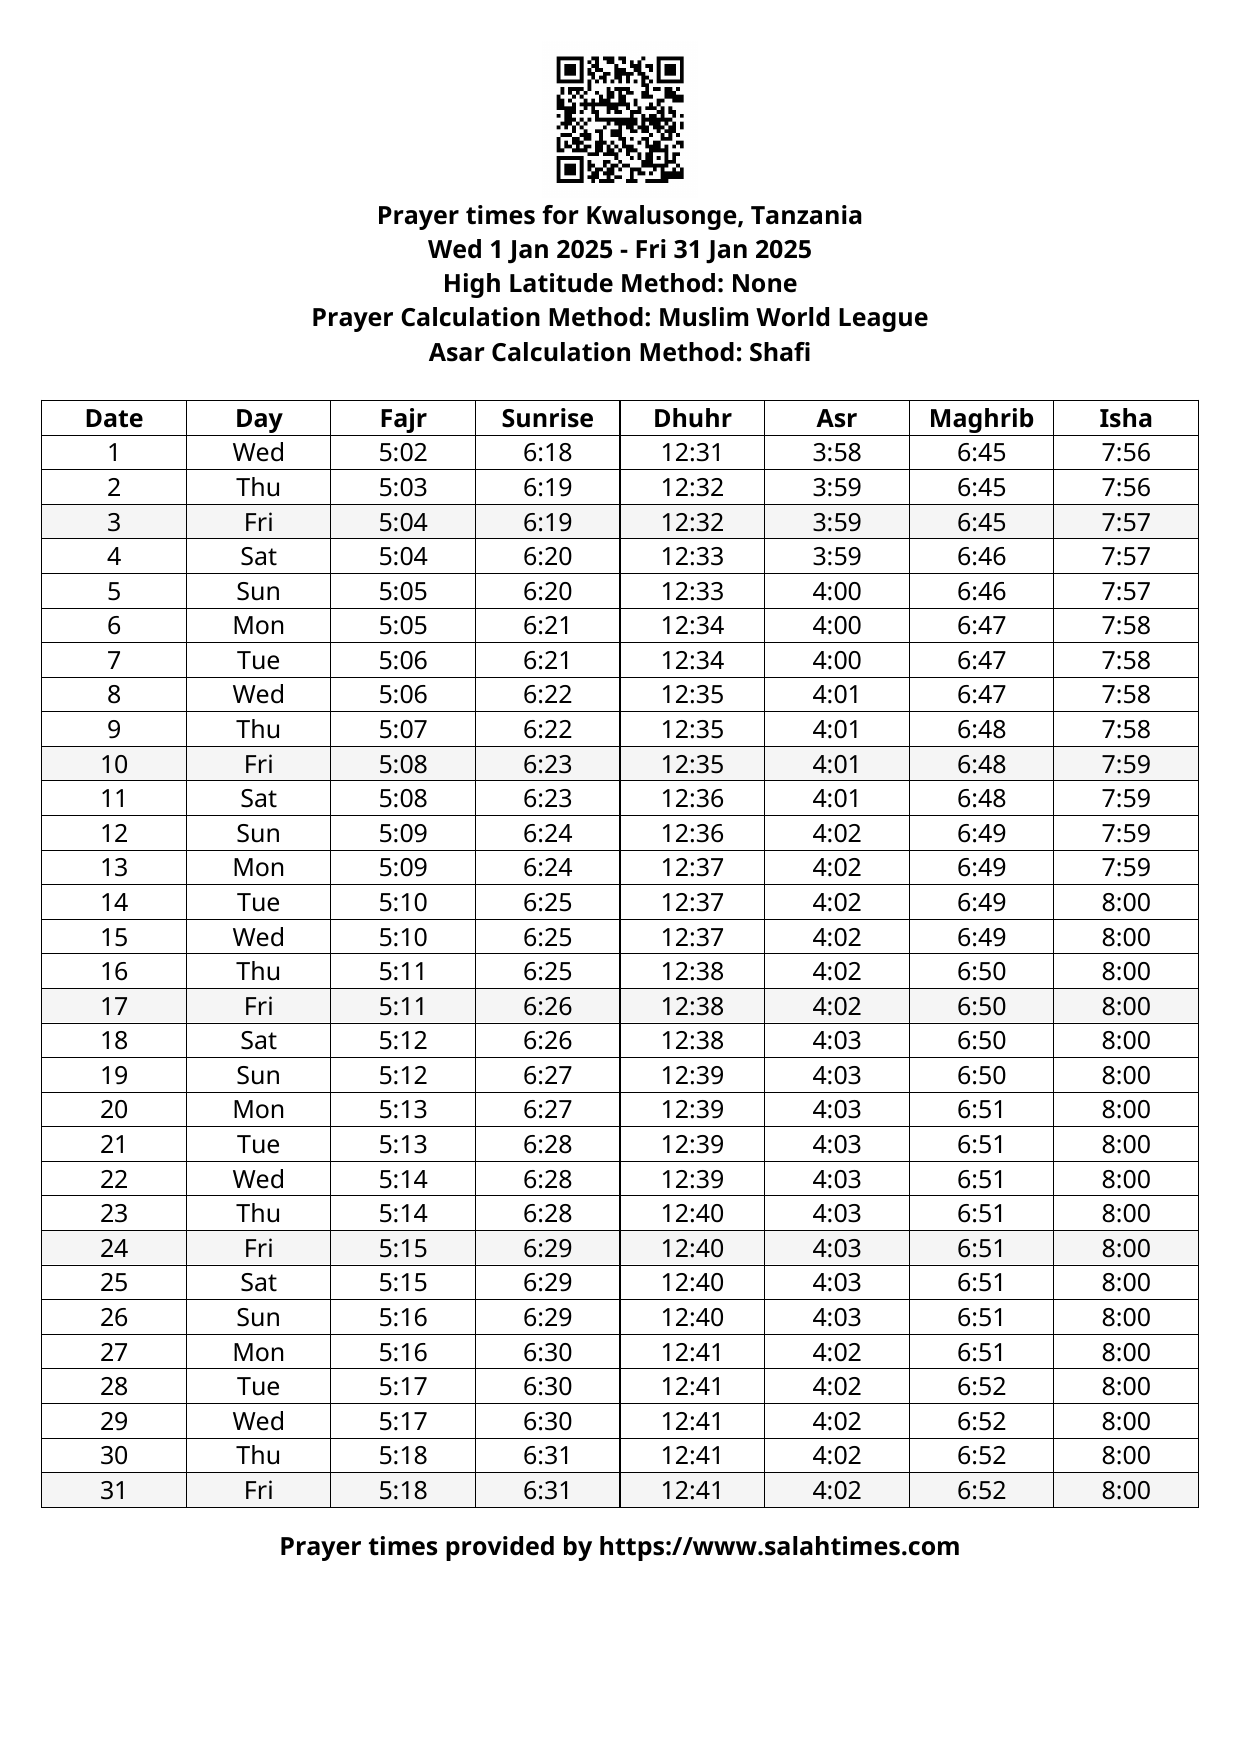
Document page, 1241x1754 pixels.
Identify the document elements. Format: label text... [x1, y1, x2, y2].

table_cell 12:35 [621, 712, 764, 746]
table_cell 7:56 [1054, 470, 1198, 504]
table_cell 7:57 [1054, 539, 1198, 573]
table_cell 6:52 [910, 1404, 1053, 1437]
table_cell 4:02 [765, 851, 909, 884]
table_cell 6:45 [910, 505, 1053, 538]
table_cell 6:21 [476, 643, 619, 677]
table_cell 4:01 [765, 712, 909, 746]
table_cell 6:23 [476, 747, 619, 780]
table_cell 6:51 [910, 1162, 1053, 1195]
table_cell Sat [187, 539, 330, 573]
table_cell 6:46 [910, 539, 1053, 573]
table_cell 6:51 [910, 1300, 1053, 1334]
table_header Sunrise [476, 401, 619, 434]
text Asar Calculation Method: Shafi [42, 334, 1198, 368]
table_cell 7:56 [1054, 436, 1198, 469]
table_cell 6:20 [476, 539, 619, 573]
table_cell 8:00 [1054, 954, 1198, 988]
table_cell 9 [42, 712, 186, 746]
table_cell 8:00 [1054, 1231, 1198, 1264]
table_cell 4:02 [765, 954, 909, 988]
table_cell 2 [42, 470, 186, 504]
table_cell 4:02 [765, 1335, 909, 1368]
table_cell 4:01 [765, 781, 909, 815]
table_cell Wed [187, 436, 330, 469]
table_cell Tue [187, 1369, 330, 1403]
table_cell 6:52 [910, 1439, 1053, 1472]
table_cell 6:51 [910, 1196, 1053, 1230]
table_cell 6:30 [476, 1335, 619, 1368]
table_cell 12:32 [621, 470, 764, 504]
table_cell 8:00 [1054, 1093, 1198, 1126]
table_cell 6:25 [476, 920, 619, 953]
table_cell 24 [42, 1231, 186, 1264]
table_cell Sat [187, 1266, 330, 1299]
table_cell 5:04 [331, 505, 475, 538]
table_cell 11 [42, 781, 186, 815]
table_cell 12:39 [621, 1093, 764, 1126]
table_cell 4:03 [765, 1058, 909, 1092]
table_cell 20 [42, 1093, 186, 1126]
table_cell 5:18 [331, 1439, 475, 1472]
table_cell 6:51 [910, 1127, 1053, 1161]
table_cell 6:46 [910, 574, 1053, 607]
table_cell 6:22 [476, 678, 619, 711]
table_cell 4:02 [765, 1404, 909, 1437]
table_cell 6:31 [476, 1473, 619, 1507]
table_cell Tue [187, 1127, 330, 1161]
table_cell 6:22 [476, 712, 619, 746]
table_cell 6:50 [910, 954, 1053, 988]
table_cell 6:47 [910, 609, 1053, 642]
table_cell 5:06 [331, 678, 475, 711]
table_cell 6:18 [476, 436, 619, 469]
table_cell 7:59 [1054, 851, 1198, 884]
table_cell 6:50 [910, 1024, 1053, 1057]
table_cell 12:35 [621, 747, 764, 780]
table_cell 4:02 [765, 885, 909, 919]
table_cell 16 [42, 954, 186, 988]
table_cell 5:06 [331, 643, 475, 677]
table_cell 8:00 [1054, 1369, 1198, 1403]
table_cell 5:12 [331, 1058, 475, 1092]
table_header Asr [765, 401, 909, 434]
table_cell 12:32 [621, 505, 764, 538]
table_cell Thu [187, 1196, 330, 1230]
table_header Fajr [331, 401, 475, 434]
table_cell 6:20 [476, 574, 619, 607]
table_cell 12:38 [621, 954, 764, 988]
table_cell 6:51 [910, 1231, 1053, 1264]
table_cell 12:38 [621, 989, 764, 1022]
table_cell 7:57 [1054, 574, 1198, 607]
table_cell 10 [42, 747, 186, 780]
table_cell 5:18 [331, 1473, 475, 1507]
table_cell 12:39 [621, 1127, 764, 1161]
table_cell Sat [187, 781, 330, 815]
table_cell Thu [187, 712, 330, 746]
table_cell 6:52 [910, 1369, 1053, 1403]
table_cell 6:30 [476, 1404, 619, 1437]
table_cell 18 [42, 1024, 186, 1057]
table_cell 12:37 [621, 851, 764, 884]
table_header Dhuhr [621, 401, 764, 434]
table_cell 5:13 [331, 1127, 475, 1161]
table_cell 4:03 [765, 1093, 909, 1126]
table_cell 12:33 [621, 574, 764, 607]
table_cell 12:35 [621, 678, 764, 711]
table_cell 4:03 [765, 1300, 909, 1334]
table_cell Tue [187, 885, 330, 919]
table_cell Thu [187, 470, 330, 504]
table_cell 6:48 [910, 712, 1053, 746]
table_cell 4:03 [765, 1162, 909, 1195]
table_header Day [187, 401, 330, 434]
table_cell 6:51 [910, 1335, 1053, 1368]
table_cell 12:41 [621, 1335, 764, 1368]
table_cell 6:28 [476, 1162, 619, 1195]
table_cell 7:57 [1054, 505, 1198, 538]
text Prayer Calculation Method: Muslim World League [42, 300, 1198, 334]
table_header Maghrib [910, 401, 1053, 434]
table_cell 6:30 [476, 1369, 619, 1403]
table_cell Mon [187, 609, 330, 642]
table_cell 6:25 [476, 954, 619, 988]
table_cell 4:00 [765, 609, 909, 642]
table_cell 4:02 [765, 1439, 909, 1472]
table_cell 27 [42, 1335, 186, 1368]
table_cell 4:00 [765, 643, 909, 677]
table_cell 6:26 [476, 1024, 619, 1057]
table_cell 4:03 [765, 1024, 909, 1057]
table_cell Wed [187, 920, 330, 953]
table_cell 5:08 [331, 781, 475, 815]
text Prayer times for Kwalusonge, Tanzania [42, 198, 1198, 232]
table_cell 4:02 [765, 1369, 909, 1403]
table_cell 4:03 [765, 1231, 909, 1264]
table_cell 6:51 [910, 1093, 1053, 1126]
table_cell 6:47 [910, 678, 1053, 711]
table_cell 6:49 [910, 851, 1053, 884]
text High Latitude Method: None [42, 266, 1198, 300]
table_cell 5:05 [331, 574, 475, 607]
table_cell Wed [187, 1404, 330, 1437]
table_cell 5:08 [331, 747, 475, 780]
table_cell 26 [42, 1300, 186, 1334]
table_cell 12:39 [621, 1162, 764, 1195]
table_cell 12:40 [621, 1266, 764, 1299]
table_cell 6:45 [910, 470, 1053, 504]
table_cell 3 [42, 505, 186, 538]
table_cell 5:11 [331, 954, 475, 988]
table_cell 5:17 [331, 1369, 475, 1403]
table_cell 5:13 [331, 1093, 475, 1126]
table_cell 6:19 [476, 470, 619, 504]
table_cell 6:50 [910, 989, 1053, 1022]
table_cell Mon [187, 851, 330, 884]
table_cell 3:59 [765, 539, 909, 573]
table_cell Sat [187, 1024, 330, 1057]
table_cell 4:02 [765, 989, 909, 1022]
table_cell 17 [42, 989, 186, 1022]
table_cell 22 [42, 1162, 186, 1195]
picture [542, 41, 699, 198]
table_cell 5:12 [331, 1024, 475, 1057]
table_cell 5:15 [331, 1266, 475, 1299]
table_cell 12:41 [621, 1473, 764, 1507]
table_cell 3:59 [765, 470, 909, 504]
table_cell Fri [187, 1231, 330, 1264]
table_cell 6:29 [476, 1266, 619, 1299]
table_cell Thu [187, 954, 330, 988]
table_header Date [42, 401, 186, 434]
table_cell Fri [187, 505, 330, 538]
table_cell 6:31 [476, 1439, 619, 1472]
table_cell 4:02 [765, 816, 909, 849]
table_cell 6:26 [476, 989, 619, 1022]
table_cell 12:36 [621, 781, 764, 815]
table_cell Thu [187, 1439, 330, 1472]
table_cell 8:00 [1054, 1127, 1198, 1161]
table_cell 12:40 [621, 1231, 764, 1264]
table_cell 12:38 [621, 1024, 764, 1057]
table_cell Wed [187, 678, 330, 711]
table_cell 6:49 [910, 920, 1053, 953]
table_cell Sun [187, 1058, 330, 1092]
table_cell 8:00 [1054, 1024, 1198, 1057]
table_cell 6:27 [476, 1093, 619, 1126]
table_cell 8:00 [1054, 920, 1198, 953]
table_cell 12:37 [621, 920, 764, 953]
table_cell 12 [42, 816, 186, 849]
table_cell 6:51 [910, 1266, 1053, 1299]
table_cell 8:00 [1054, 1300, 1198, 1334]
table_cell 5:02 [331, 436, 475, 469]
table_cell Fri [187, 747, 330, 780]
table_cell 21 [42, 1127, 186, 1161]
table_cell 6:52 [910, 1473, 1053, 1507]
table_cell 8:00 [1054, 1266, 1198, 1299]
table_cell 5:10 [331, 885, 475, 919]
table_cell 12:41 [621, 1404, 764, 1437]
table_cell 12:34 [621, 643, 764, 677]
table_cell 6:23 [476, 781, 619, 815]
table_cell 8:00 [1054, 1162, 1198, 1195]
table_cell 5:07 [331, 712, 475, 746]
table_cell 6:50 [910, 1058, 1053, 1092]
table_cell 6:24 [476, 816, 619, 849]
table_cell 13 [42, 851, 186, 884]
table_cell 12:41 [621, 1439, 764, 1472]
table_cell 6:28 [476, 1127, 619, 1161]
table_cell 29 [42, 1404, 186, 1437]
table_cell 12:34 [621, 609, 764, 642]
table_cell 7 [42, 643, 186, 677]
table_cell 12:37 [621, 885, 764, 919]
table_cell 4:01 [765, 678, 909, 711]
table_cell 12:39 [621, 1058, 764, 1092]
table_cell 4 [42, 539, 186, 573]
table_cell 5:05 [331, 609, 475, 642]
table_cell 8:00 [1054, 1058, 1198, 1092]
table_cell 5:09 [331, 816, 475, 849]
table_cell Wed [187, 1162, 330, 1195]
table_cell 5:03 [331, 470, 475, 504]
table_cell 5:16 [331, 1335, 475, 1368]
table_cell 7:58 [1054, 643, 1198, 677]
table_header Isha [1054, 401, 1198, 434]
table_cell 8 [42, 678, 186, 711]
table_cell 4:03 [765, 1127, 909, 1161]
table_cell 6:29 [476, 1300, 619, 1334]
table_cell 28 [42, 1369, 186, 1403]
table_cell 30 [42, 1439, 186, 1472]
table_cell 12:41 [621, 1369, 764, 1403]
table_cell 4:02 [765, 1473, 909, 1507]
text Prayer times provided by https://www.salahtimes.com [42, 1528, 1198, 1563]
table_cell 4:00 [765, 574, 909, 607]
table_cell Sun [187, 816, 330, 849]
table_cell 4:02 [765, 920, 909, 953]
table_cell 23 [42, 1196, 186, 1230]
table_cell 8:00 [1054, 1335, 1198, 1368]
table_cell 5:04 [331, 539, 475, 573]
table_cell 12:33 [621, 539, 764, 573]
table_cell 8:00 [1054, 1439, 1198, 1472]
table_cell 4:03 [765, 1266, 909, 1299]
table_cell 5:14 [331, 1196, 475, 1230]
table_cell 6:48 [910, 781, 1053, 815]
table_cell 5:15 [331, 1231, 475, 1264]
table_cell Mon [187, 1335, 330, 1368]
table_cell 12:31 [621, 436, 764, 469]
table_cell 7:59 [1054, 781, 1198, 815]
table_cell 5:16 [331, 1300, 475, 1334]
table_cell 6:49 [910, 885, 1053, 919]
table_cell Tue [187, 643, 330, 677]
table_cell 8:00 [1054, 1473, 1198, 1507]
table_cell 25 [42, 1266, 186, 1299]
table_cell 12:40 [621, 1300, 764, 1334]
table_cell 5:09 [331, 851, 475, 884]
table_cell 5 [42, 574, 186, 607]
table_cell 31 [42, 1473, 186, 1507]
table_cell 5:17 [331, 1404, 475, 1437]
table_cell 6:24 [476, 851, 619, 884]
table_cell 12:36 [621, 816, 764, 849]
table_cell 4:01 [765, 747, 909, 780]
table_cell 6:29 [476, 1231, 619, 1264]
table_cell 7:59 [1054, 816, 1198, 849]
table_cell 6:47 [910, 643, 1053, 677]
table_cell 7:58 [1054, 678, 1198, 711]
table_cell 12:40 [621, 1196, 764, 1230]
table_cell 1 [42, 436, 186, 469]
table_cell 6:27 [476, 1058, 619, 1092]
table_cell 6:45 [910, 436, 1053, 469]
table_cell 6:49 [910, 816, 1053, 849]
table_cell Fri [187, 1473, 330, 1507]
table_cell 4:03 [765, 1196, 909, 1230]
table_cell 6:19 [476, 505, 619, 538]
table_cell Sun [187, 1300, 330, 1334]
table_cell 6:25 [476, 885, 619, 919]
table_cell 7:58 [1054, 712, 1198, 746]
table_cell 5:14 [331, 1162, 475, 1195]
text Wed 1 Jan 2025 - Fri 31 Jan 2025 [42, 232, 1198, 266]
table_cell 8:00 [1054, 885, 1198, 919]
table_cell 8:00 [1054, 989, 1198, 1022]
table_cell 14 [42, 885, 186, 919]
table_cell 5:11 [331, 989, 475, 1022]
table_cell Mon [187, 1093, 330, 1126]
table_cell 3:59 [765, 505, 909, 538]
table_cell 6:48 [910, 747, 1053, 780]
table_cell 8:00 [1054, 1196, 1198, 1230]
table_cell 6:21 [476, 609, 619, 642]
table_cell 15 [42, 920, 186, 953]
table_cell 7:58 [1054, 609, 1198, 642]
table_cell Fri [187, 989, 330, 1022]
table_cell 7:59 [1054, 747, 1198, 780]
table_cell 6 [42, 609, 186, 642]
table_cell 5:10 [331, 920, 475, 953]
table_cell 19 [42, 1058, 186, 1092]
table_cell 6:28 [476, 1196, 619, 1230]
table_cell Sun [187, 574, 330, 607]
table_cell 3:58 [765, 436, 909, 469]
table_cell 8:00 [1054, 1404, 1198, 1437]
